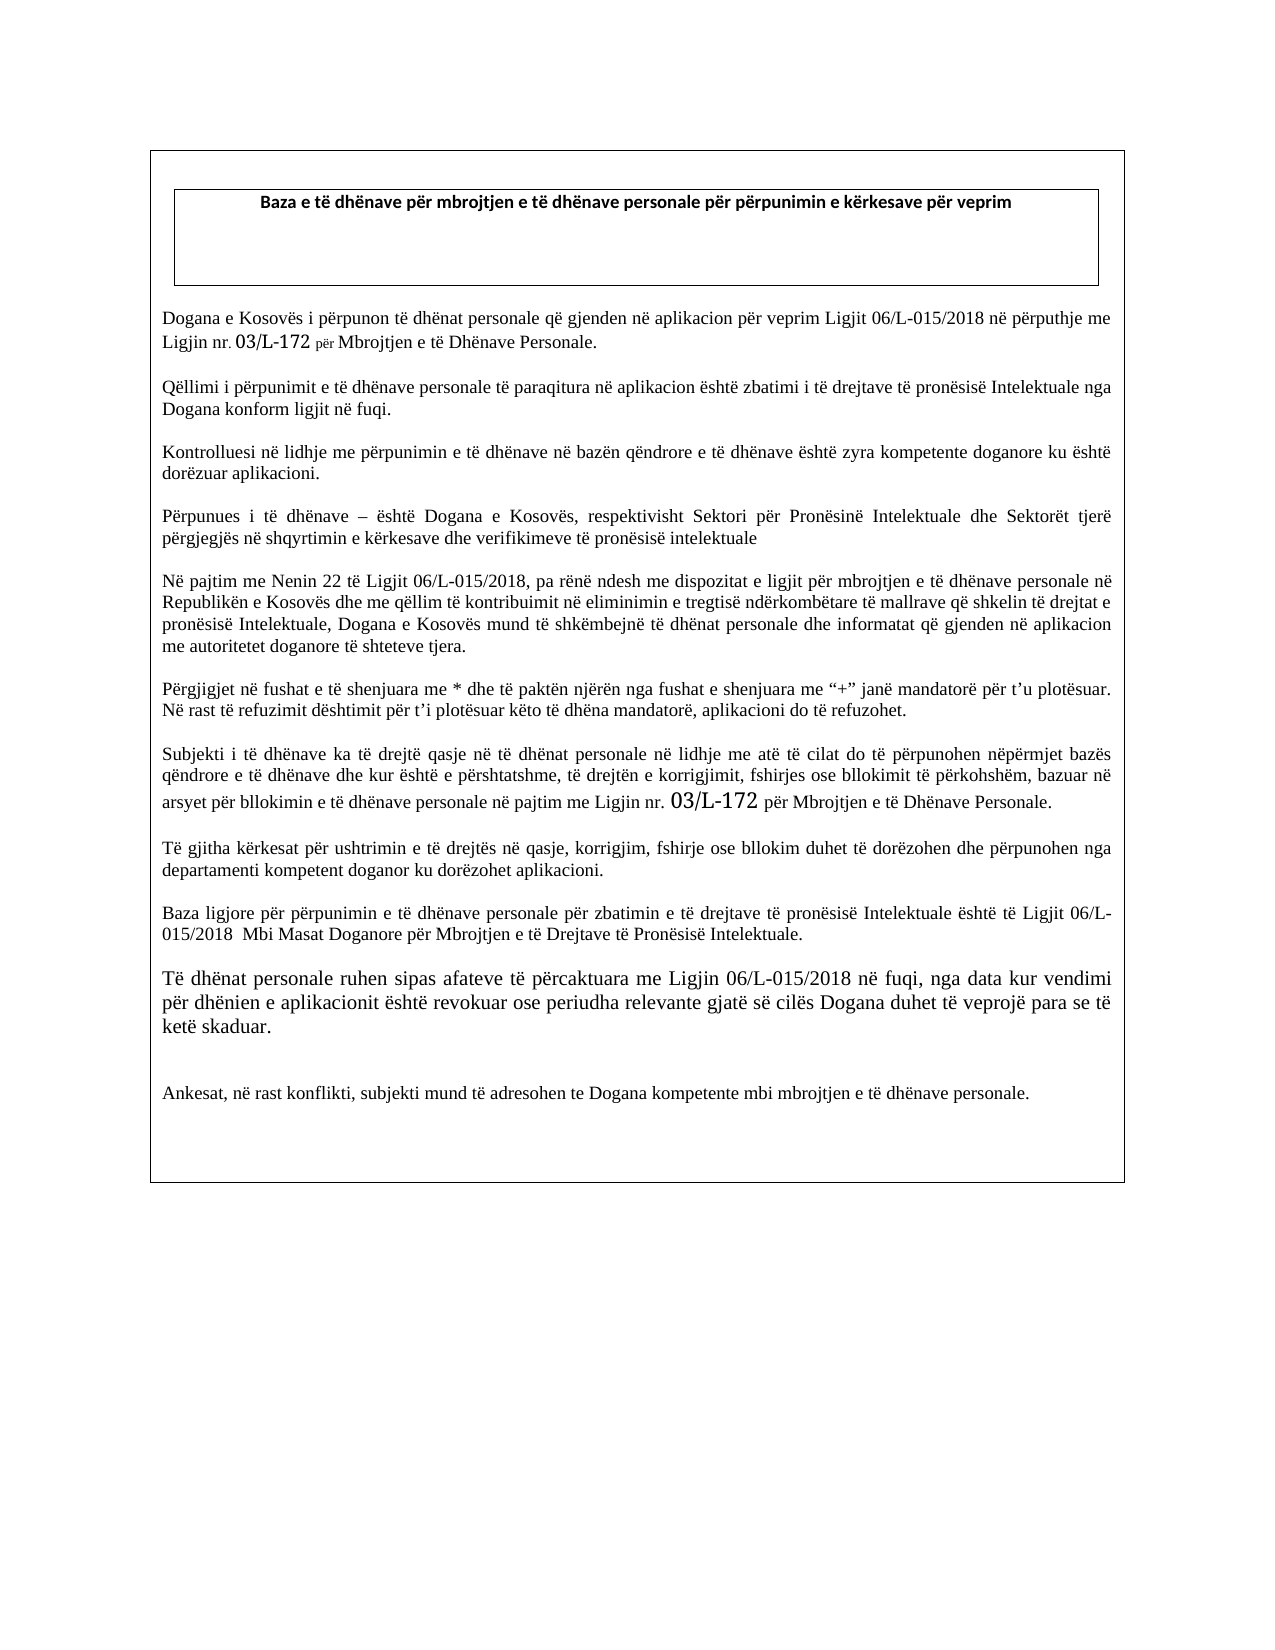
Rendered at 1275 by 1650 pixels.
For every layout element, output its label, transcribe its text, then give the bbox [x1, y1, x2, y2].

table_header Dogana e Kosovës i përpunon të dhënat personale që gjenden në aplikacion për veprim Ligjit 06/L-015/2018 në përputhje me Ligjin nr. 03/L-172 për Mbrojtjen e të Dhënave Personale. Qëllimi i përpunimit e të dhënave personale të paraqitura në aplikacion është zbatimi i të drejtave të pronësisë Intelektuale nga Dogana konform ligjit në fuqi. Kontrolluesi në lidhje me përpunimin e të dhënave në bazën qëndrore e të dhënave është zyra kompetente doganore ku është dorëzuar aplikacioni. Përpunues i të dhënave – është Dogana e Kosovës, respektivisht Sektori për Pronësinë Intelektuale dhe Sektorët tjerë përgjegjës në shqyrtimin e kërkesave dhe verifikimeve të pronësisë intelektuale Në pajtim me Nenin 22 të Ligjit 06/L-015/2018, pa rënë ndesh me dispozitat e ligjit për mbrojtjen e të dhënave personale në Republikën e Kosovës dhe me qëllim të kontribuimit në eliminimin e tregtisë ndërkombëtare të mallrave që shkelin të drejtat e pronësisë Intelektuale, Dogana e Kosovës mund të shkëmbejnë të dhënat personale dhe informatat që gjenden në aplikacion me autoritetet doganore të shteteve tjera. Përgjigjet në fushat e të shenjuara me * dhe të paktën njërën nga fushat e shenjuara me “+” janë mandatorë për t’u plotësuar. Në rast të refuzimit dështimit për t’i plotësuar këto të dhëna mandatorë, aplikacioni do të refuzohet. Subjekti i të dhënave ka të drejtë qasje në të dhënat personale në lidhje me atë të cilat do të përpunohen nëpërmjet bazës qëndrore e të dhënave dhe kur është e përshtatshme, të drejtën e korrigjimit, fshirjes ose bllokimit të përkohshëm, bazuar në arsyet për bllokimin e të dhënave personale në pajtim me Ligjin nr. 03/L-172 për Mbrojtjen e të Dhënave Personale. Të gjitha kërkesat për ushtrimin e të drejtës në qasje, korrigjim, fshirje ose bllokim duhet të dorëzohen dhe përpunohen nga departamenti kompetent doganor ku dorëzohet aplikacioni. Baza ligjore për përpunimin e të dhënave personale për zbatimin e të drejtave të pronësisë Intelektuale është të Ligjit 06/L-015/2018 Mbi Masat Doganore për Mbrojtjen e të Drejtave të Pronësisë Intelektuale. Të dhënat personale ruhen sipas afateve të përcaktuara me Ligjin 06/L-015/2018 në fuqi, nga data kur vendimi për dhënien e aplikacionit është revokuar ose periudha relevante gjatë së cilës Dogana duhet të veprojë para se të ketë skaduar. Ankesat, në rast konflikti, subjekti mund të adresohen te Dogana kompetente mbi mbrojtjen e të dhënave personale. [151, 151, 1124, 1182]
